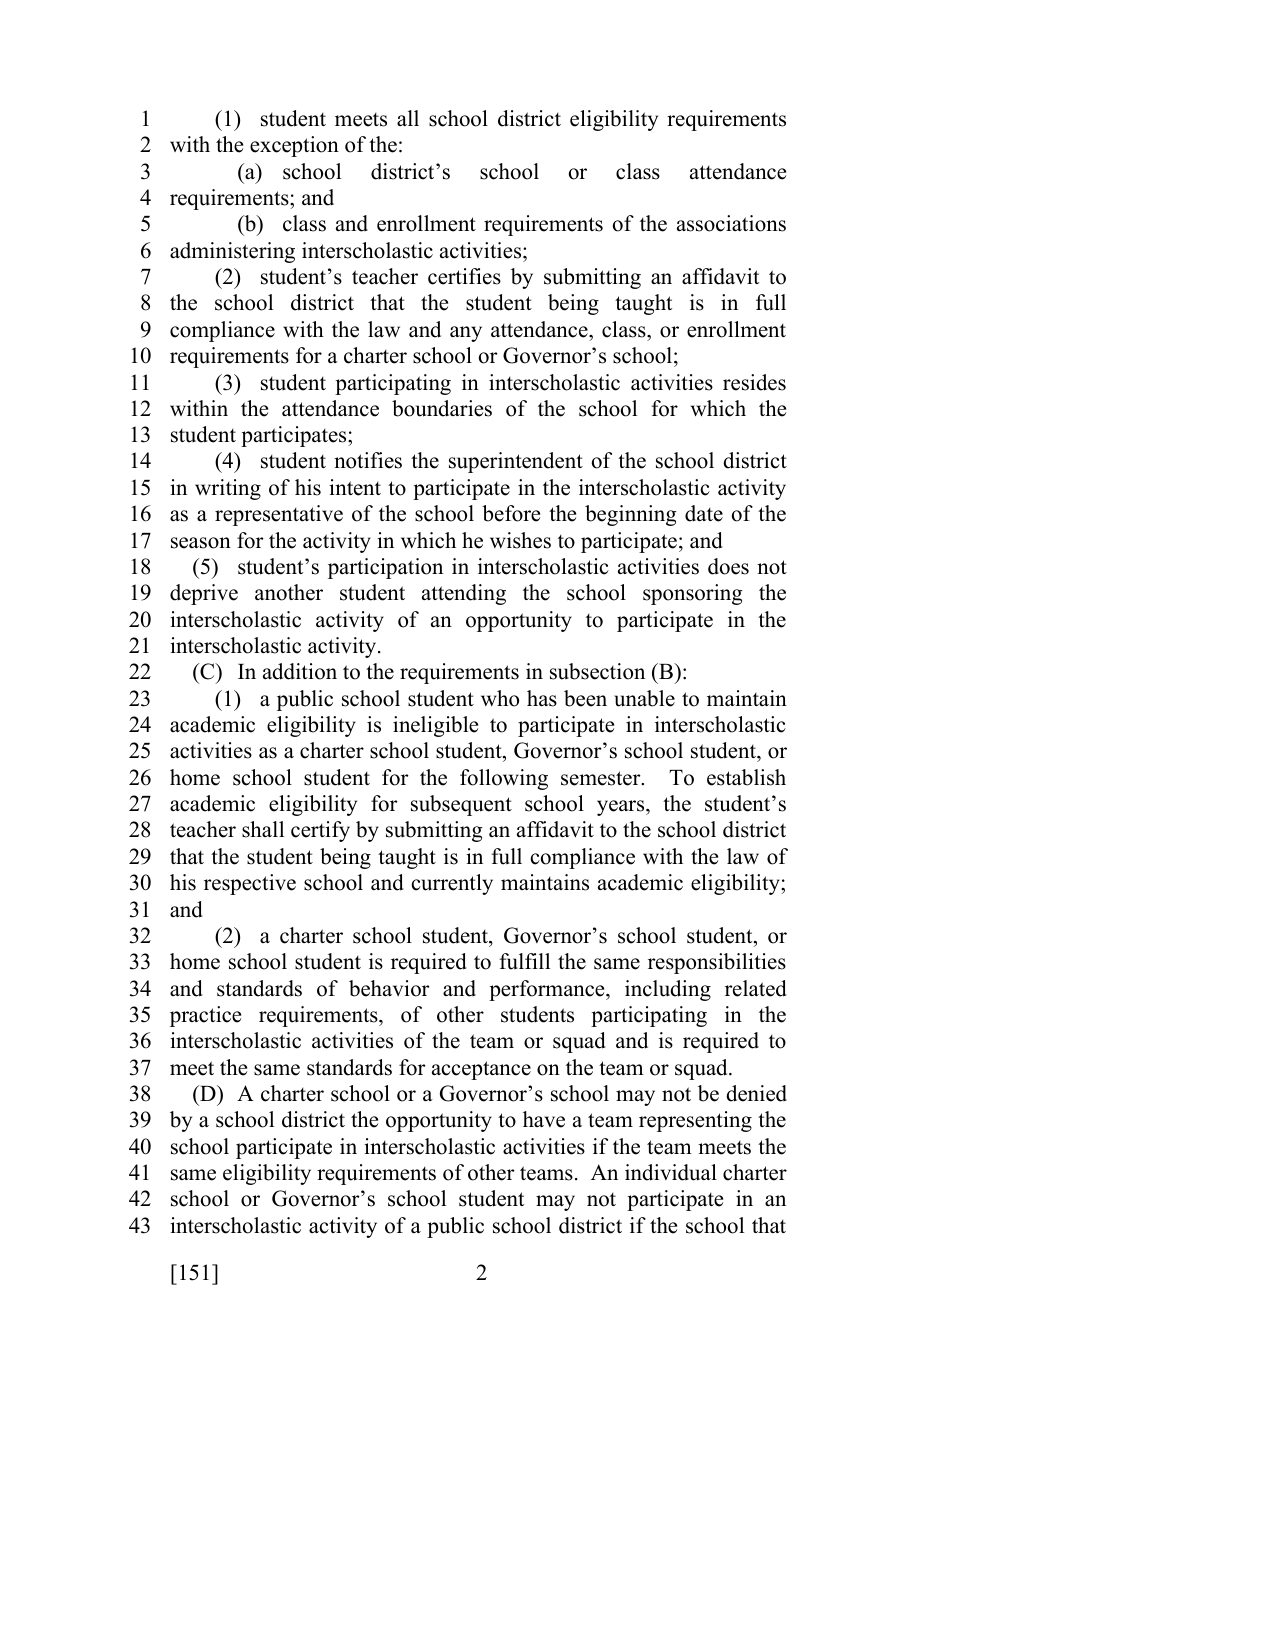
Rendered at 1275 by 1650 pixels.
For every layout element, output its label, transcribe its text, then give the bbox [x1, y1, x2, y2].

text (4) student notifies the superintendent of the school district in writing of his intent to participate in the interscholastic activity as a representative of the school before the beginning date of the season for the activity in which he wishes to participate; and [169, 448, 787, 553]
text (1) a public school student who has been unable to maintain academic eligibility is ineligible to participate in interscholastic activities as a charter school student, Governor’s school student, or home school student for the following semester. To establish academic eligibility for subsequent school years, the student’s teacher shall certify by submitting an affidavit to the school district that the student being taught is in full compliance with the law of his respective school and currently maintains academic eligibility; and [169, 685, 787, 922]
text (2) a charter school student, Governor’s school student, or home school student is required to fulfill the same responsibilities and standards of behavior and performance, including related practice requirements, of other students participating in the interscholastic activities of the team or squad and is required to meet the same standards for acceptance on the team or squad. [169, 922, 787, 1080]
text (C) In addition to the requirements in subsection (B): [169, 658, 787, 685]
text (b) class and enrollment requirements of the associations administering interscholastic activities; [169, 210, 787, 263]
text (2) student’s teacher certifies by submitting an affidavit to the school district that the student being taught is in full compliance with the law and any attendance, class, or enrollment requirements for a charter school or Governor’s school; [169, 263, 787, 368]
text (5) student’s participation in interscholastic activities does not deprive another student attending the school sponsoring the interscholastic activity of an opportunity to participate in the interscholastic activity. [169, 553, 787, 658]
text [169, 1080, 787, 1238]
text (a) school district’s school or class attendance requirements; and [169, 158, 787, 210]
text (3) student participating in interscholastic activities resides within the attendance boundaries of the school for which the student participates; [169, 368, 787, 448]
text (1) student meets all school district eligibility requirements with the exception of the: [169, 105, 787, 158]
